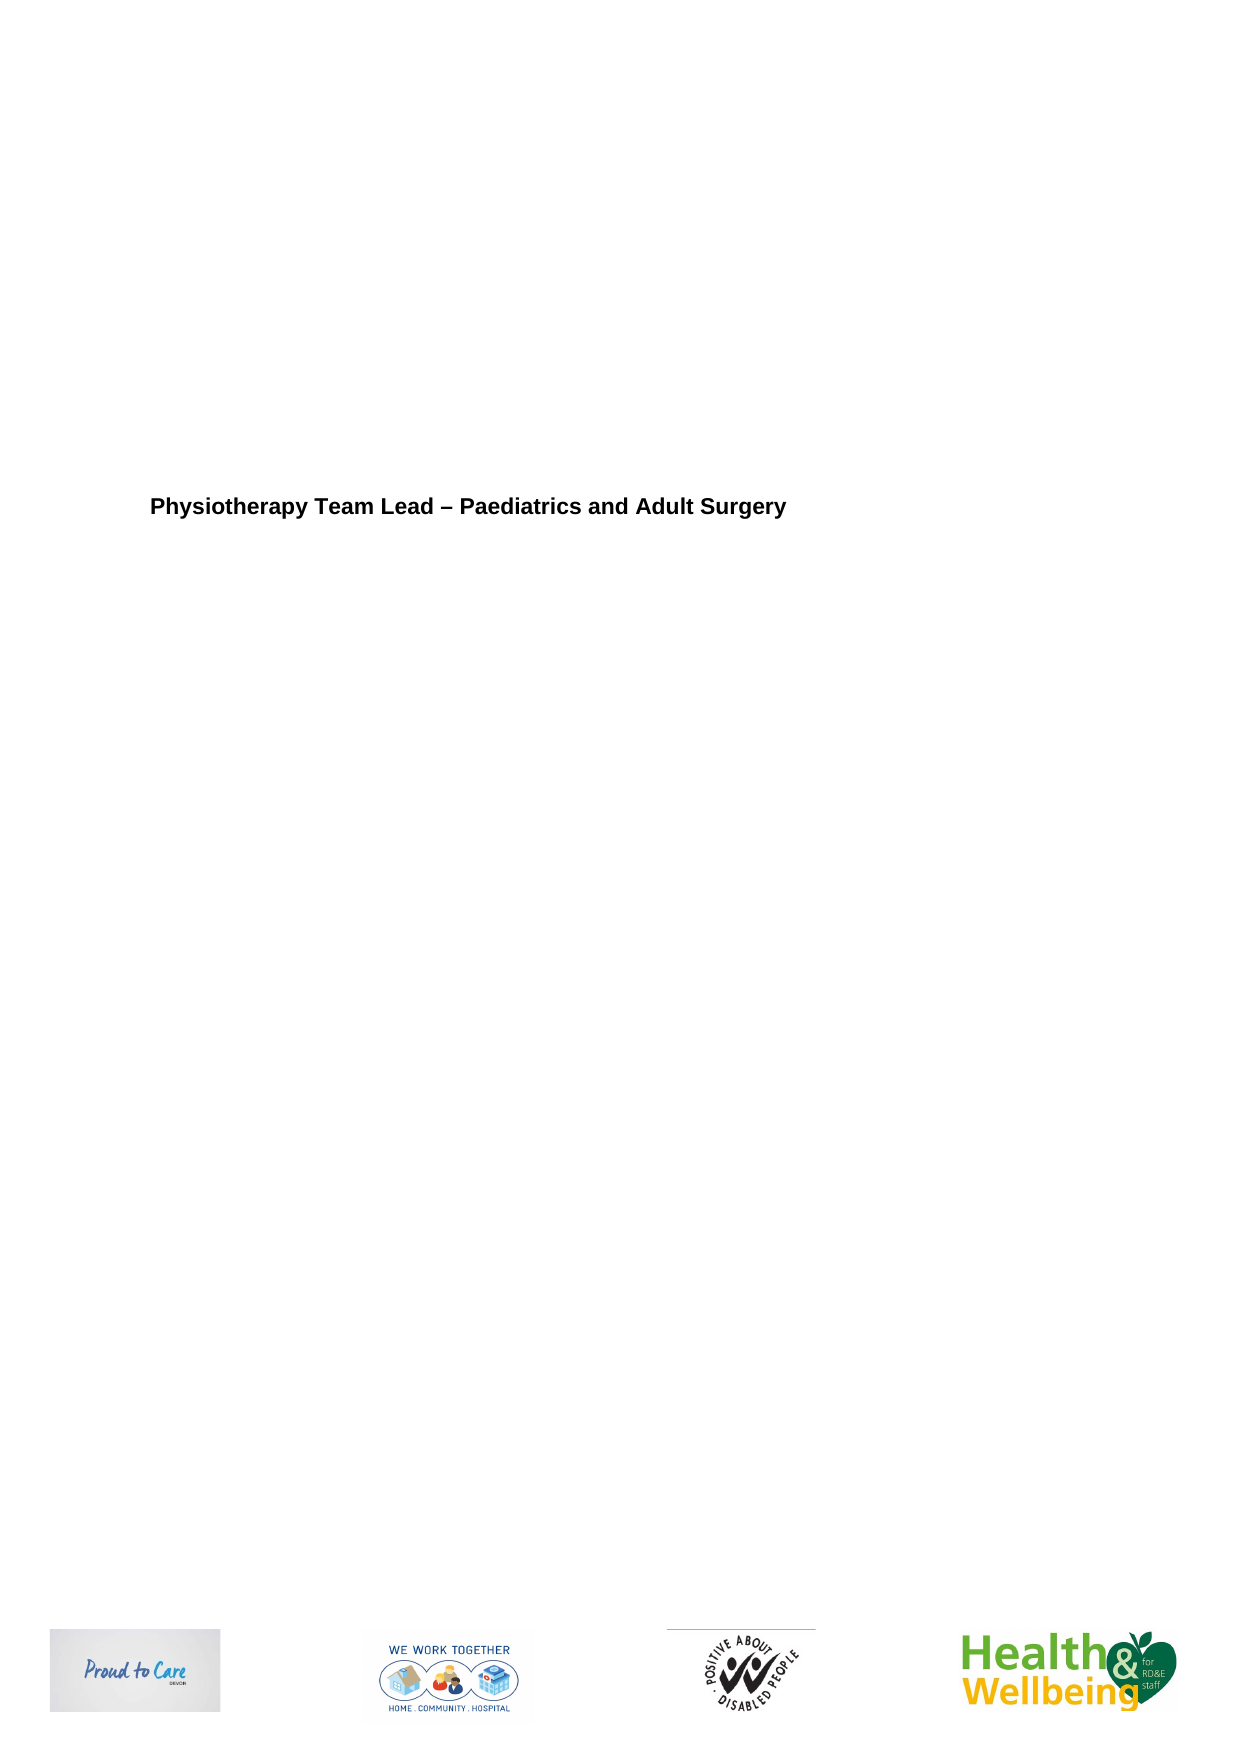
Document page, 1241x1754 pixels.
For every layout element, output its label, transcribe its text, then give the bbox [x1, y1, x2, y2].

picture [665, 1629, 816, 1714]
picture [361, 1629, 534, 1724]
text Physiotherapy Team Lead – Paediatrics and Adult Surgery [150, 493, 1090, 519]
picture [48, 1629, 221, 1711]
